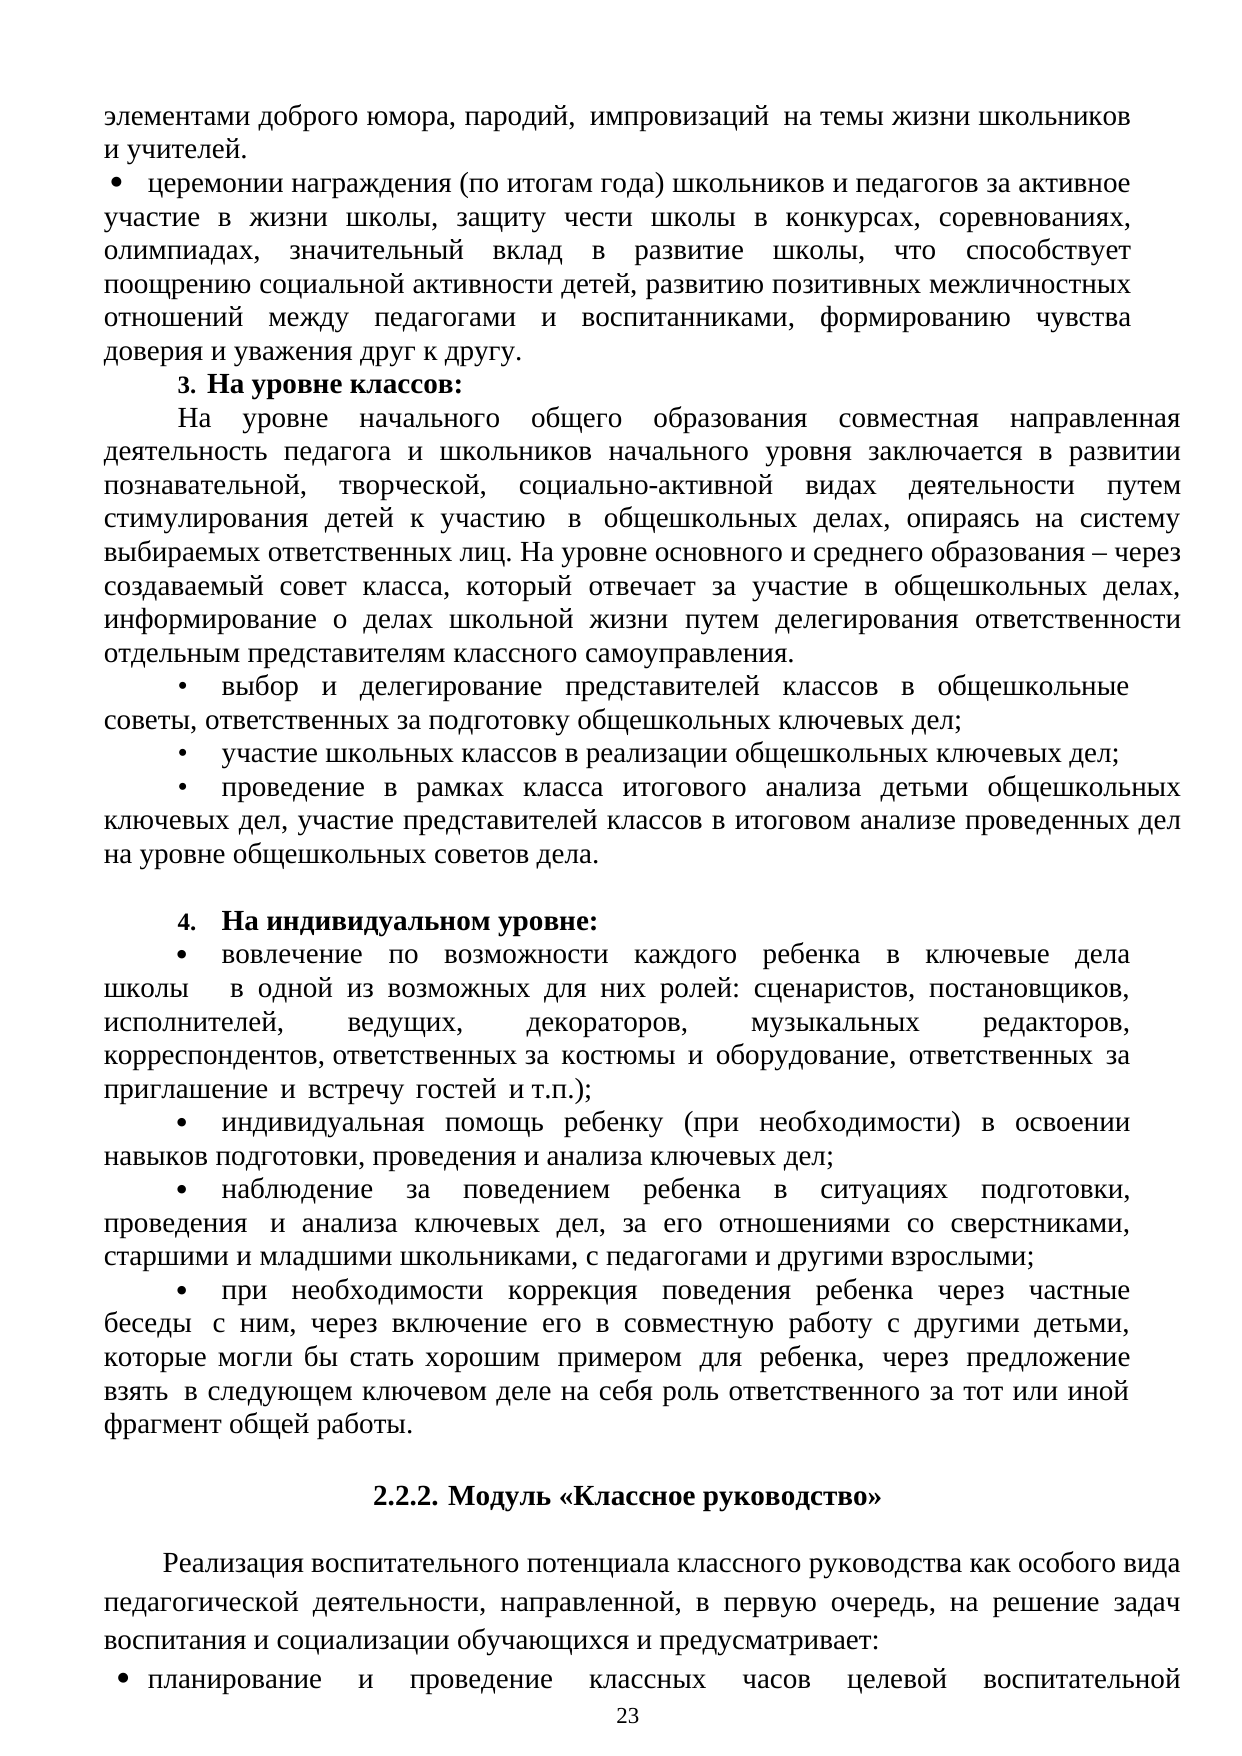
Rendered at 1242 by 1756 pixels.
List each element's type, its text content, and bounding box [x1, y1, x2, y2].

list участие школьных классов в реализации общешкольных ключевых дел; [103, 735, 1181, 769]
list Модуль «Классное руководство» [74, 1478, 1181, 1512]
list На уровне классов: [103, 366, 1181, 400]
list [118, 1661, 1181, 1694]
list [103, 98, 1131, 165]
list На индивидуальном уровне: [103, 903, 1181, 937]
text Реализация воспитательного потенциала классного руководства как особого вида педагогической деятельности, направленной, в первую очередь, на решение задач воспитания и социализации обучающихся и предусматривает: [103, 1545, 1181, 1656]
list выбор и делегирование представителей классов в общешкольные советы, ответственных за подготовку общешкольных ключевых дел; [103, 668, 1131, 735]
list вовлечение по возможности каждого ребенка в ключевые дела школы в одной из возможных для них ролей: сценаристов, постановщиков, исполнителей, ведущих, декораторов, музыкальных редакторов, корреспондентов, ответственных за костюмы и оборудование, ответственных за приглашение и встречу гостей и т.п.); [103, 937, 1131, 1104]
text На уровне начального общего образования совместная направленная деятельность педагога и школьников начального уровня заключается в развитии познавательной, творческой, социально-активной видах деятельности путем стимулирования детей к участию в общешкольных делах, опираясь на систему выбираемых ответственных лиц. На уровне основного и среднего образования – через создаваемый совет класса, который отвечает за участие в общешкольных делах, информирование о делах школьной жизни путем делегирования ответственности отдельным представителям классного самоуправления. [103, 400, 1181, 668]
list церемонии награждения (по итогам года) школьников и педагогов за активное участие в жизни школы, защиту чести школы в конкурсах, соревнованиях, олимпиадах, значительный вклад в развитие школы, что способствует поощрению социальной активности детей, развитию позитивных межличностных отношений между педагогами и воспитанниками, формированию чувства доверия и уважения друг к другу. [103, 165, 1131, 366]
list проведение в рамках класса итогового анализа детьми общешкольных ключевых дел, участие представителей классов в итоговом анализе проведенных дел на уровне общешкольных советов дела. [103, 769, 1181, 869]
list индивидуальная помощь ребенку (при необходимости) в освоении навыков подготовки, проведения и анализа ключевых дел; [103, 1104, 1131, 1171]
list при необходимости коррекция поведения ребенка через частные беседы с ним, через включение его в совместную работу с другими детьми, которые могли бы стать хорошим примером для ребенка, через предложение взять в следующем ключевом деле на себя роль ответственного за тот или иной фрагмент общей работы. [103, 1272, 1131, 1440]
list наблюдение за поведением ребенка в ситуациях подготовки, проведения и анализа ключевых дел, за его отношениями со сверстниками, старшими и младшими школьниками, с педагогами и другими взрослыми; [103, 1171, 1131, 1272]
